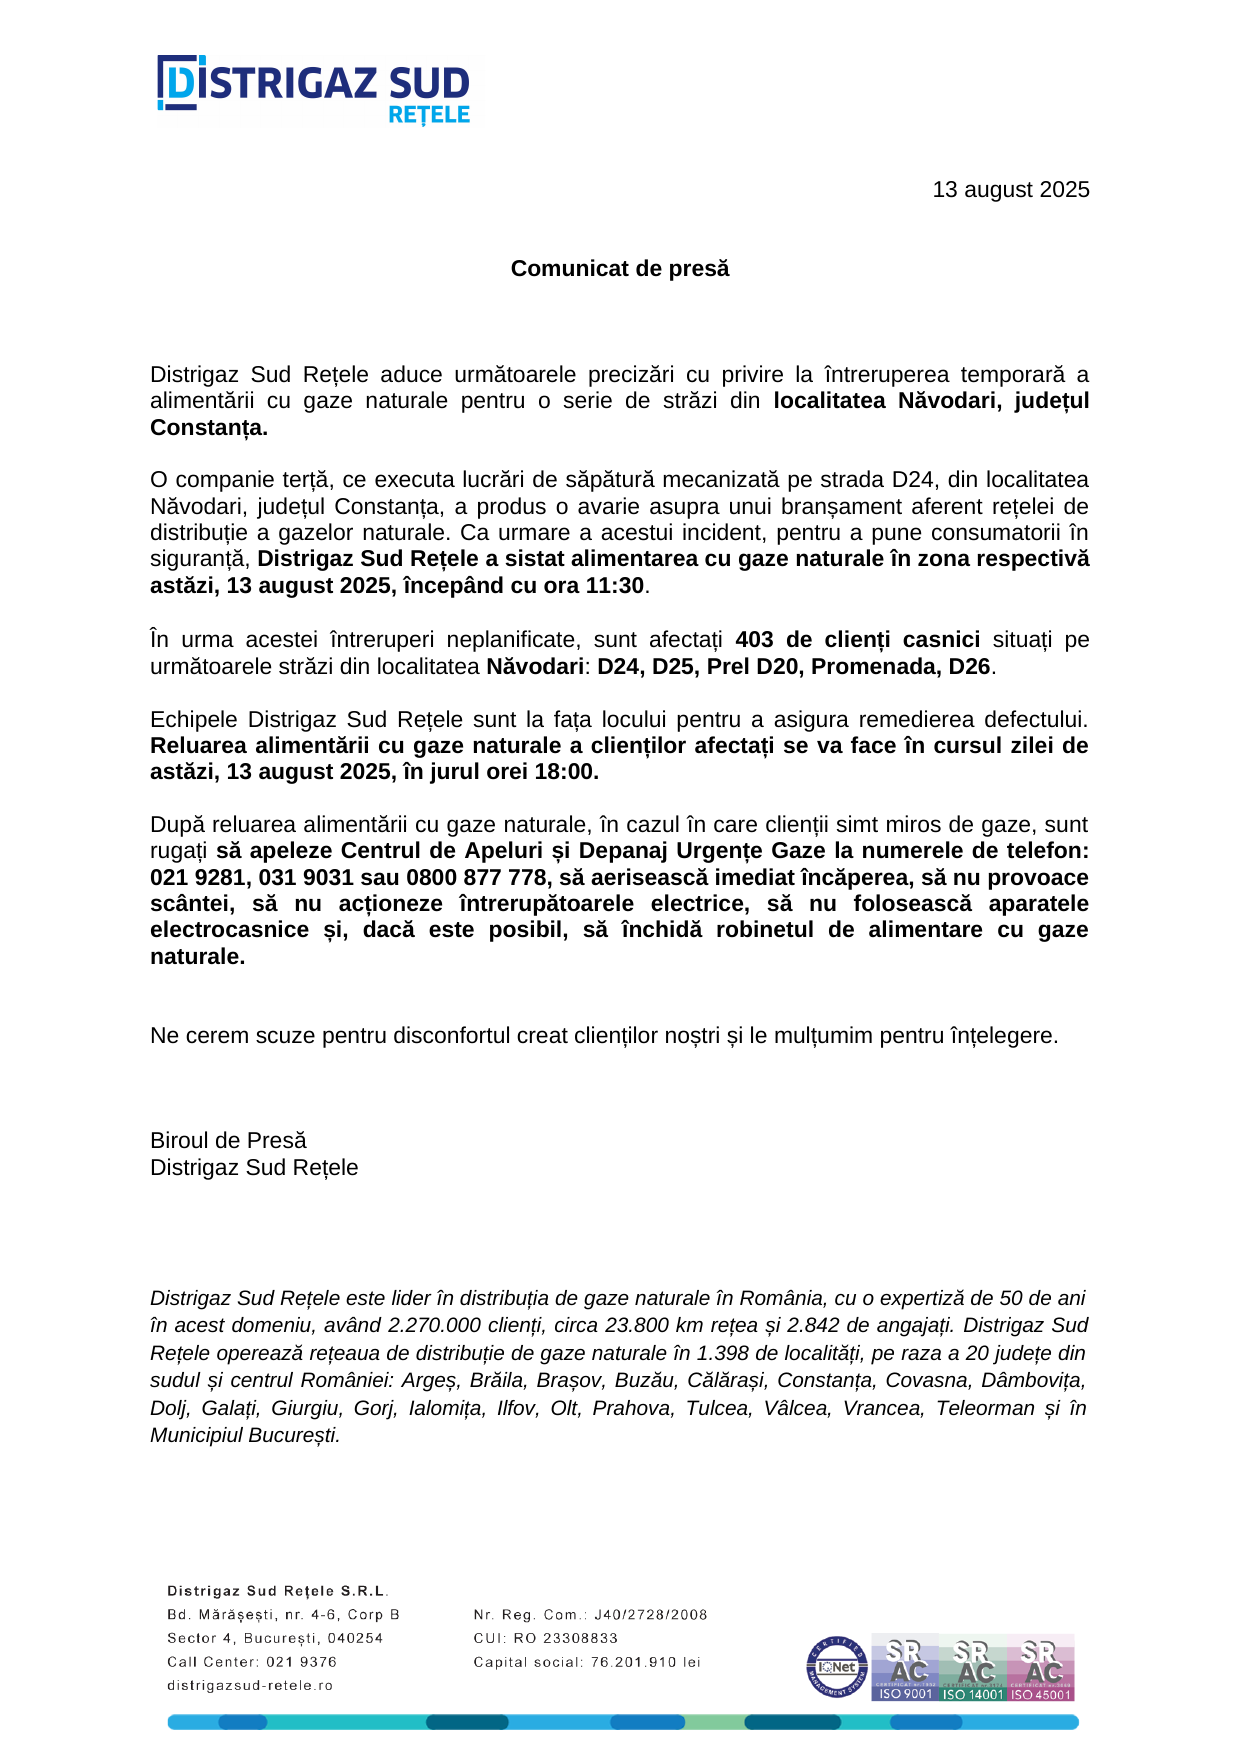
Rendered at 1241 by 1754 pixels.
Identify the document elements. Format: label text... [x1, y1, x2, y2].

text Echipele Distrigaz Sud Rețele sunt la fața locului pentru a asigura remedierea defectului. Reluarea alimentării cu gaze naturale a clienților afectați se va face în cursul zilei de astăzi, 13 august 2025, în jurul orei 18:00. [150, 706, 1090, 784]
picture [159, 1575, 1087, 1732]
text Distrigaz Sud Rețele aduce următoarele precizări cu privire la întreruperea temporară a alimentării cu gaze naturale pentru o serie de străzi din localitatea Năvodari, județul Constanța. [150, 361, 1090, 440]
text Distrigaz Sud Rețele [150, 1153, 1090, 1180]
text Distrigaz Sud Rețele este lider în distribuția de gaze naturale în România, cu o expertiză de 50 de ani în acest domeniu, având 2.270.000 clienți, circa 23.800 km rețea și 2.842 de angajați. Distrigaz Sud Rețele operează rețeaua de distribuție de gaze naturale în 1.398 de localități, pe raza a 20 județe din sudul și centrul României: Argeș, Brăila, Brașov, Buzău, Călărași, Constanța, Covasna, Dâmbovița, Dolj, Galați, Giurgiu, Gorj, Ialomița, Ilfov, Olt, Prahova, Tulcea, Vâlcea, Vrancea, Teleorman și în Municipiul București. [150, 1285, 1090, 1447]
text Comunicat de presă [150, 255, 1090, 282]
text Ne cerem scuze pentru disconfortul creat clienților noștri și le mulțumim pentru înțelegere. [150, 1022, 1090, 1048]
text Biroul de Presă [150, 1127, 1090, 1153]
text 13 august 2025 [150, 176, 1090, 203]
picture [157, 55, 486, 128]
text După reluarea alimentării cu gaze naturale, în cazul în care clienții simt miros de gaze, sunt rugați să apeleze Centrul de Apeluri și Depanaj Urgențe Gaze la numerele de telefon: 021 9281, 031 9031 sau 0800 877 778, să aerisească imediat încăperea, să nu provoace scântei, să nu acționeze întrerupătoarele electrice, să nu folosească aparatele electrocasnice și, dacă este posibil, să închidă robinetul de alimentare cu gaze naturale. [150, 811, 1090, 969]
text O companie terță, ce executa lucrări de săpătură mecanizată pe strada D24, din localitatea Năvodari, județul Constanța, a produs o avarie asupra unui branșament aferent rețelei de distribuție a gazelor naturale. Ca urmare a acestui incident, pentru a pune consumatorii în siguranță, Distrigaz Sud Rețele a sistat alimentarea cu gaze naturale în zona respectivă astăzi, 13 august 2025, începând cu ora 11:30. [150, 466, 1090, 598]
text În urma acestei întreruperi neplanificate, sunt afectați 403 de clienți casnici situați pe următoarele străzi din localitatea Năvodari: D24, D25, Prel D20, Promenada, D26. [150, 626, 1090, 679]
